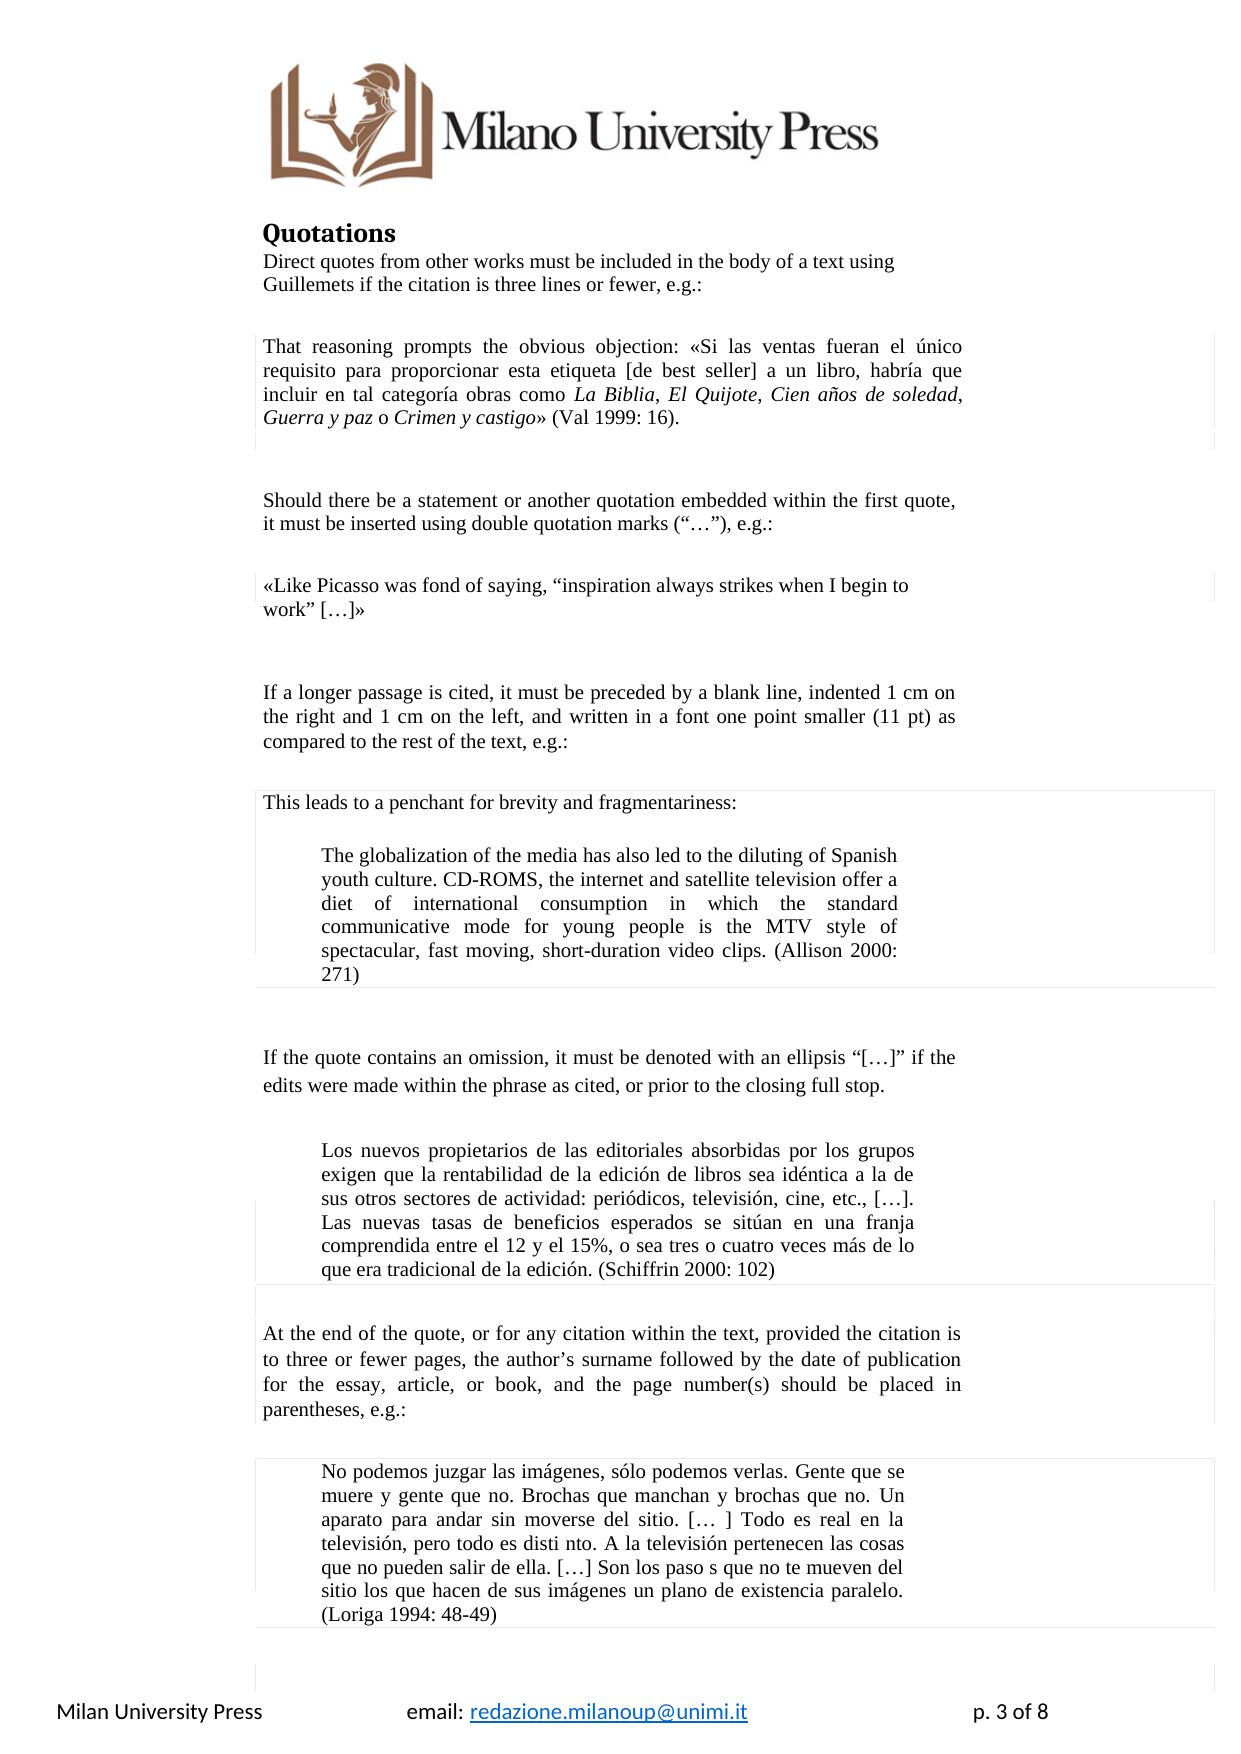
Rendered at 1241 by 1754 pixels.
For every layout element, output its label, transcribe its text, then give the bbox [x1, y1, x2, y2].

subtitle Quotations [263, 218, 963, 249]
text No podemos juzgar las imágenes, sólo podemos verlas. Gente que se muere y gente que no. Brochas que manchan y brochas que no. Un aparato para andar sin moverse del sitio. [… ] Todo es real en la televisión, pero todo es disti nto. A la televisión pertenecen las cosas que no pueden salir de ella. […] Son los paso s que no te mueven del sitio los que hacen de sus imágenes un plano de existencia paralelo. (Loriga 1994: 48-49) [321, 1459, 905, 1626]
picture [262, 56, 888, 192]
text «Like Picasso was fond of saying, “inspiration always strikes when I begin to work” […]» [263, 573, 963, 621]
text This leads to a penchant for brevity and fragmentariness: [263, 790, 963, 814]
text Los nuevos propietarios de las editoriales absorbidas por los grupos exigen que la rentabilidad de la edición de libros sea idéntica a la de sus otros sectores de actividad: periódicos, televisión, cine, etc., […]. Las nuevas tasas de beneficios esperados se sitúan en una franja comprendida entre el 12 y el 15%, o sea tres o cuatro veces más de lo que era tradicional de la edición. (Schiffrin 2000: 102) [321, 1138, 915, 1281]
text Direct quotes from other works must be included in the body of a text using Guillemets if the citation is three lines or fewer, e.g.: [263, 249, 957, 296]
text At the end of the quote, or for any citation within the text, provided the citation is to three or fewer pages, the author’s surname followed by the date of publication for the essay, article, or book, and the page number(s) should be placed in parentheses, e.g.: [263, 1321, 963, 1421]
text That reasoning prompts the obvious objection: «Si las ventas fueran el único requisito para proporcionar esta etiqueta [de best seller] a un libro, habría que incluir en tal categoría obras como La Biblia, El Quijote, Cien años de soledad, Guerra y paz o Crimen y castigo» (Val 1999: 16). [263, 335, 963, 429]
text The globalization of the media has also led to the diluting of Spanish youth culture. CD-ROMS, the internet and satellite television offer a diet of international consumption in which the standard communicative mode for young people is the MTV style of spectacular, fast moving, short-duration video clips. (Allison 2000: 271) [321, 844, 898, 986]
text If a longer passage is cited, it must be preceded by a blank line, indented 1 cm on the right and 1 cm on the left, and written in a font one point smaller (11 pt) as compared to the rest of the text, e.g.: [263, 680, 957, 753]
text Should there be a statement or another quotation embedded within the first quote, it must be inserted using double quotation marks (“…”), e.g.: [263, 488, 957, 535]
text If the quote contains an omission, it must be denoted with an ellipsis “[…]” if the edits were made within the phrase as cited, or prior to the closing full stop. [263, 1045, 957, 1097]
